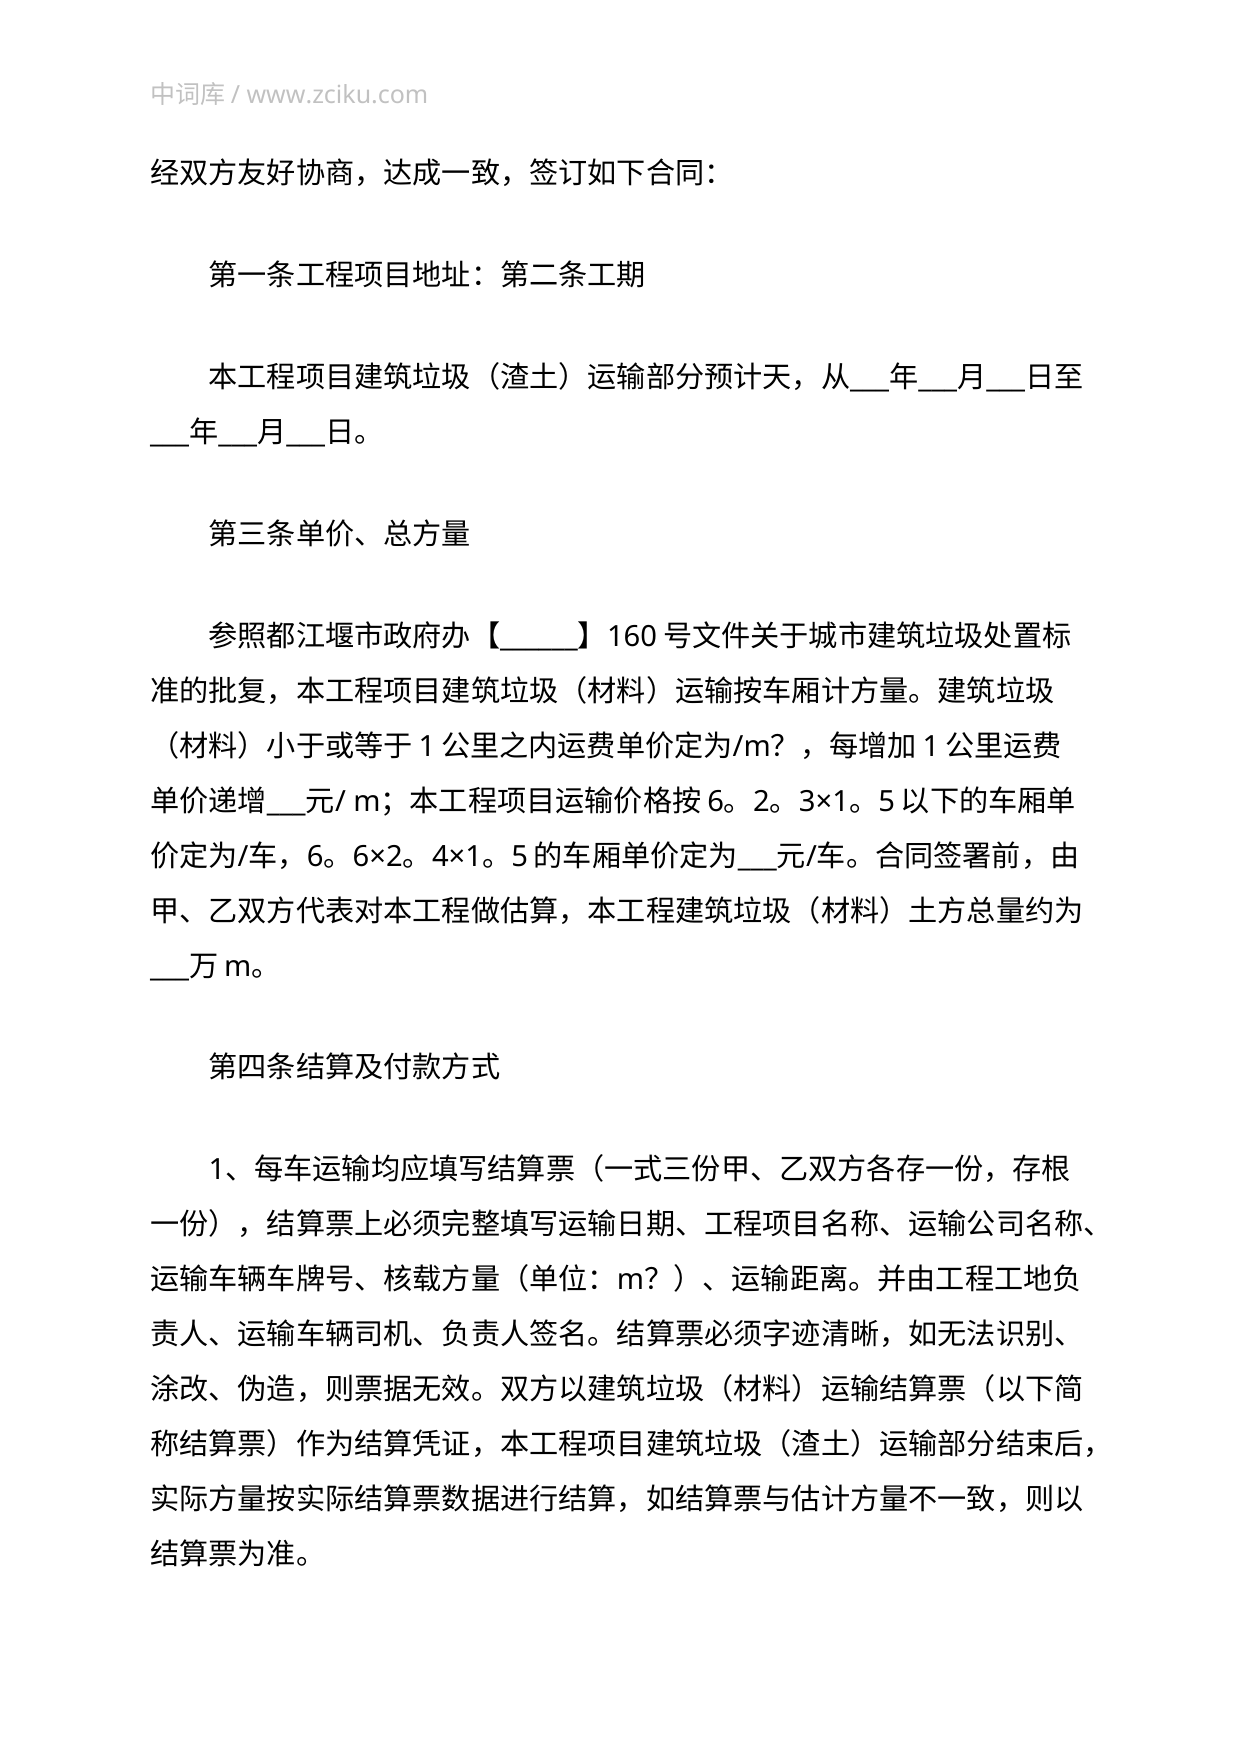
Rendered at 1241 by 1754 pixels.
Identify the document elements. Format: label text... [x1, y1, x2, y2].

text 本工程项目建筑垃圾（渣土）运输部分预计天，从___年___月___日至___年___月___日。 [150, 353, 1090, 451]
text 第一条工程项目地址：第二条工期 [150, 252, 1090, 294]
text 第三条单价、总方量 [150, 511, 1090, 553]
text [150, 150, 1090, 192]
text 1、每车运输均应填写结算票（一式三份甲、乙双方各存一份，存根一份），结算票上必须完整填写运输日期、工程项目名称、运输公司名称、运输车辆车牌号、核载方量（单位：m？）、运输距离。并由工程工地负责人、运输车辆司机、负责人签名。结算票必须字迹清晰，如无法识别、涂改、伪造，则票据无效。双方以建筑垃圾（材料）运输结算票（以下简称结算票）作为结算凭证，本工程项目建筑垃圾（渣土）运输部分结束后，实际方量按实际结算票数据进行结算，如结算票与估计方量不一致，则以结算票为准。 [150, 1146, 1090, 1573]
text 第四条结算及付款方式 [150, 1044, 1090, 1086]
text 参照都江堰市政府办【______】160号文件关于城市建筑垃圾处置标准的批复，本工程项目建筑垃圾（材料）运输按车厢计方量。建筑垃圾（材料）小于或等于1公里之内运费单价定为/m？，每增加1公里运费单价递增___元/ m；本工程项目运输价格按6。2。3×1。5以下的车厢单价定为/车，6。6×2。4×1。5的车厢单价定为___元/车。合同签署前，由甲、乙双方代表对本工程做估算，本工程建筑垃圾（材料）土方总量约为___万m。 [150, 612, 1090, 984]
